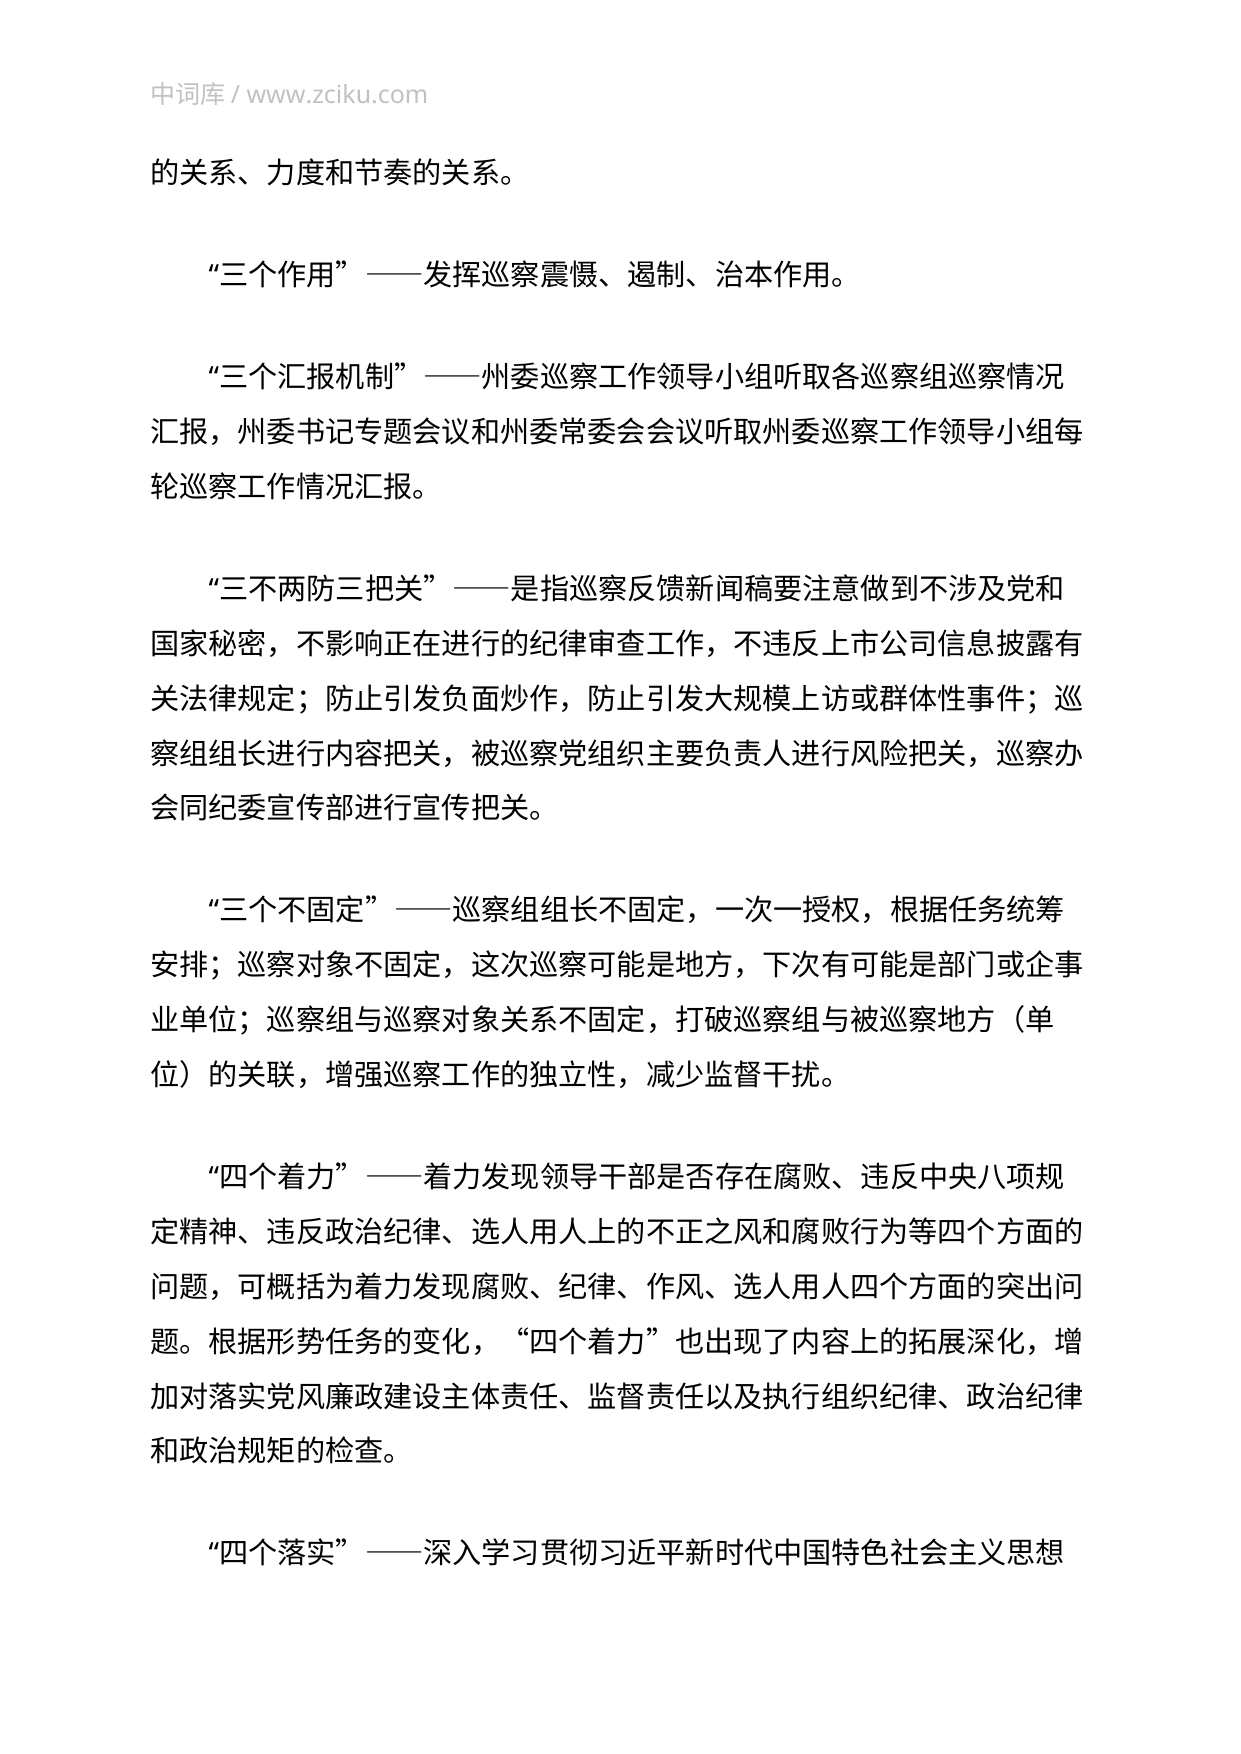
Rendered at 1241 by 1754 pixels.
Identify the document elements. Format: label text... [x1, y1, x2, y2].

text “四个着力”——着力发现领导干部是否存在腐败、违反中央八项规定精神、违反政治纪律、选人用人上的不正之风和腐败行为等四个方面的问题，可概括为着力发现腐败、纪律、作风、选人用人四个方面的突出问题。根据形势任务的变化，“四个着力”也出现了内容上的拓展深化，增加对落实党风廉政建设主体责任、监督责任以及执行组织纪律、政治纪律和政治规矩的检查。 [150, 1153, 1090, 1470]
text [150, 150, 1090, 192]
text “三个不固定”——巡察组组长不固定，一次一授权，根据任务统筹安排；巡察对象不固定，这次巡察可能是地方，下次有可能是部门或企事业单位；巡察组与巡察对象关系不固定，打破巡察组与被巡察地方（单位）的关联，增强巡察工作的独立性，减少监督干扰。 [150, 887, 1090, 1094]
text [150, 1530, 1090, 1572]
text “三不两防三把关”——是指巡察反馈新闻稿要注意做到不涉及党和国家秘密，不影响正在进行的纪律审查工作，不违反上市公司信息披露有关法律规定；防止引发负面炒作，防止引发大规模上访或群体性事件；巡察组组长进行内容把关，被巡察党组织主要负责人进行风险把关，巡察办会同纪委宣传部进行宣传把关。 [150, 565, 1090, 827]
text “三个汇报机制”——州委巡察工作领导小组听取各巡察组巡察情况汇报，州委书记专题会议和州委常委会会议听取州委巡察工作领导小组每轮巡察工作情况汇报。 [150, 354, 1090, 506]
text “三个作用”——发挥巡察震慑、遏制、治本作用。 [150, 252, 1090, 294]
